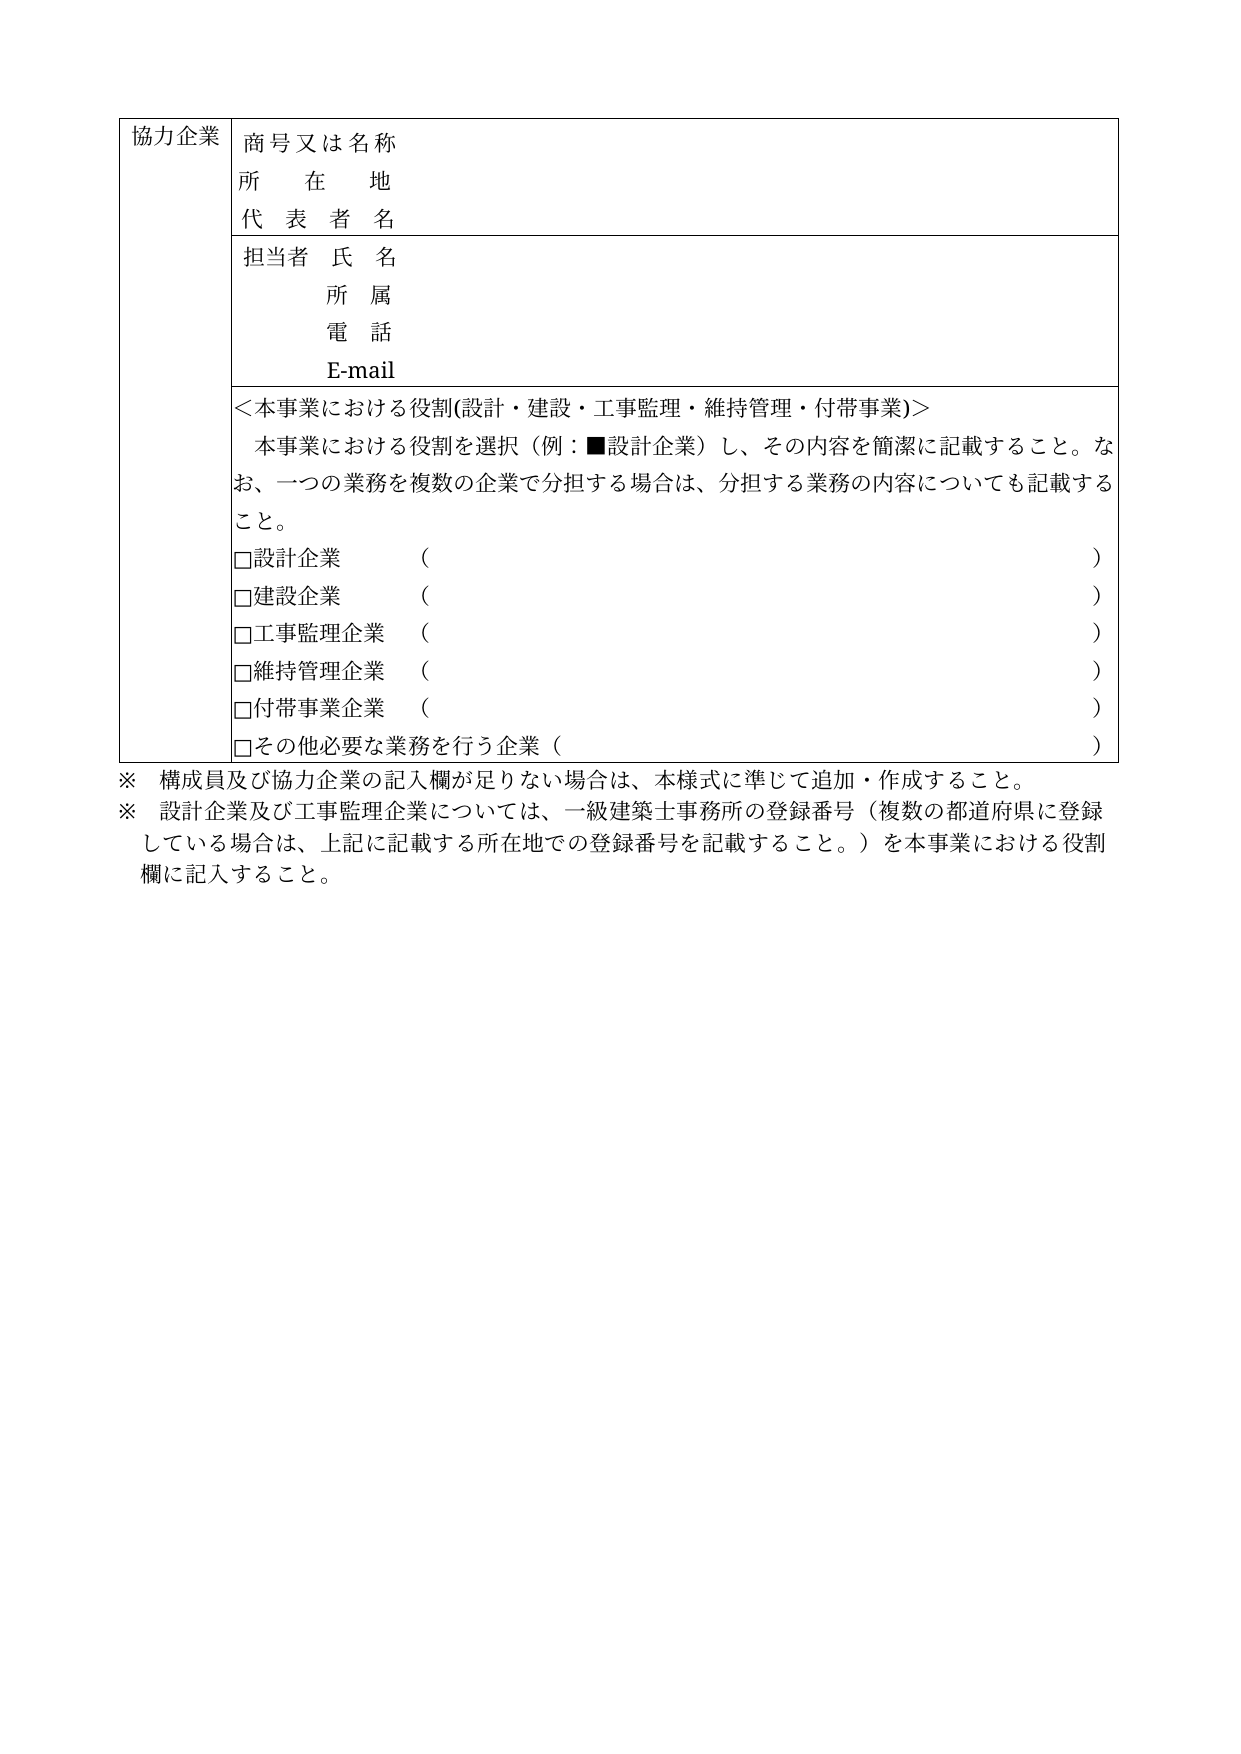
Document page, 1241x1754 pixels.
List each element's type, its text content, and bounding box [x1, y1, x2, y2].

table_cell 商号又は名称 所在地 代表者名 [232, 119, 1118, 235]
table_cell 協力企業 [120, 119, 231, 762]
table_cell 担当者 氏 名 所 属 電 話 E-mail [232, 236, 1118, 386]
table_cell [232, 387, 1118, 762]
subtitle ※ 設計企業及び工事監理企業については、一級建築士事務所の登録番号（複数の都道府県に登録している場合は、上記に記載する所在地での登録番号を記載すること。）を本事業における役割欄に記入すること。 [118, 794, 1122, 889]
subtitle ※ 構成員及び協力企業の記入欄が足りない場合は、本様式に準じて追加・作成すること。 [118, 763, 1122, 794]
